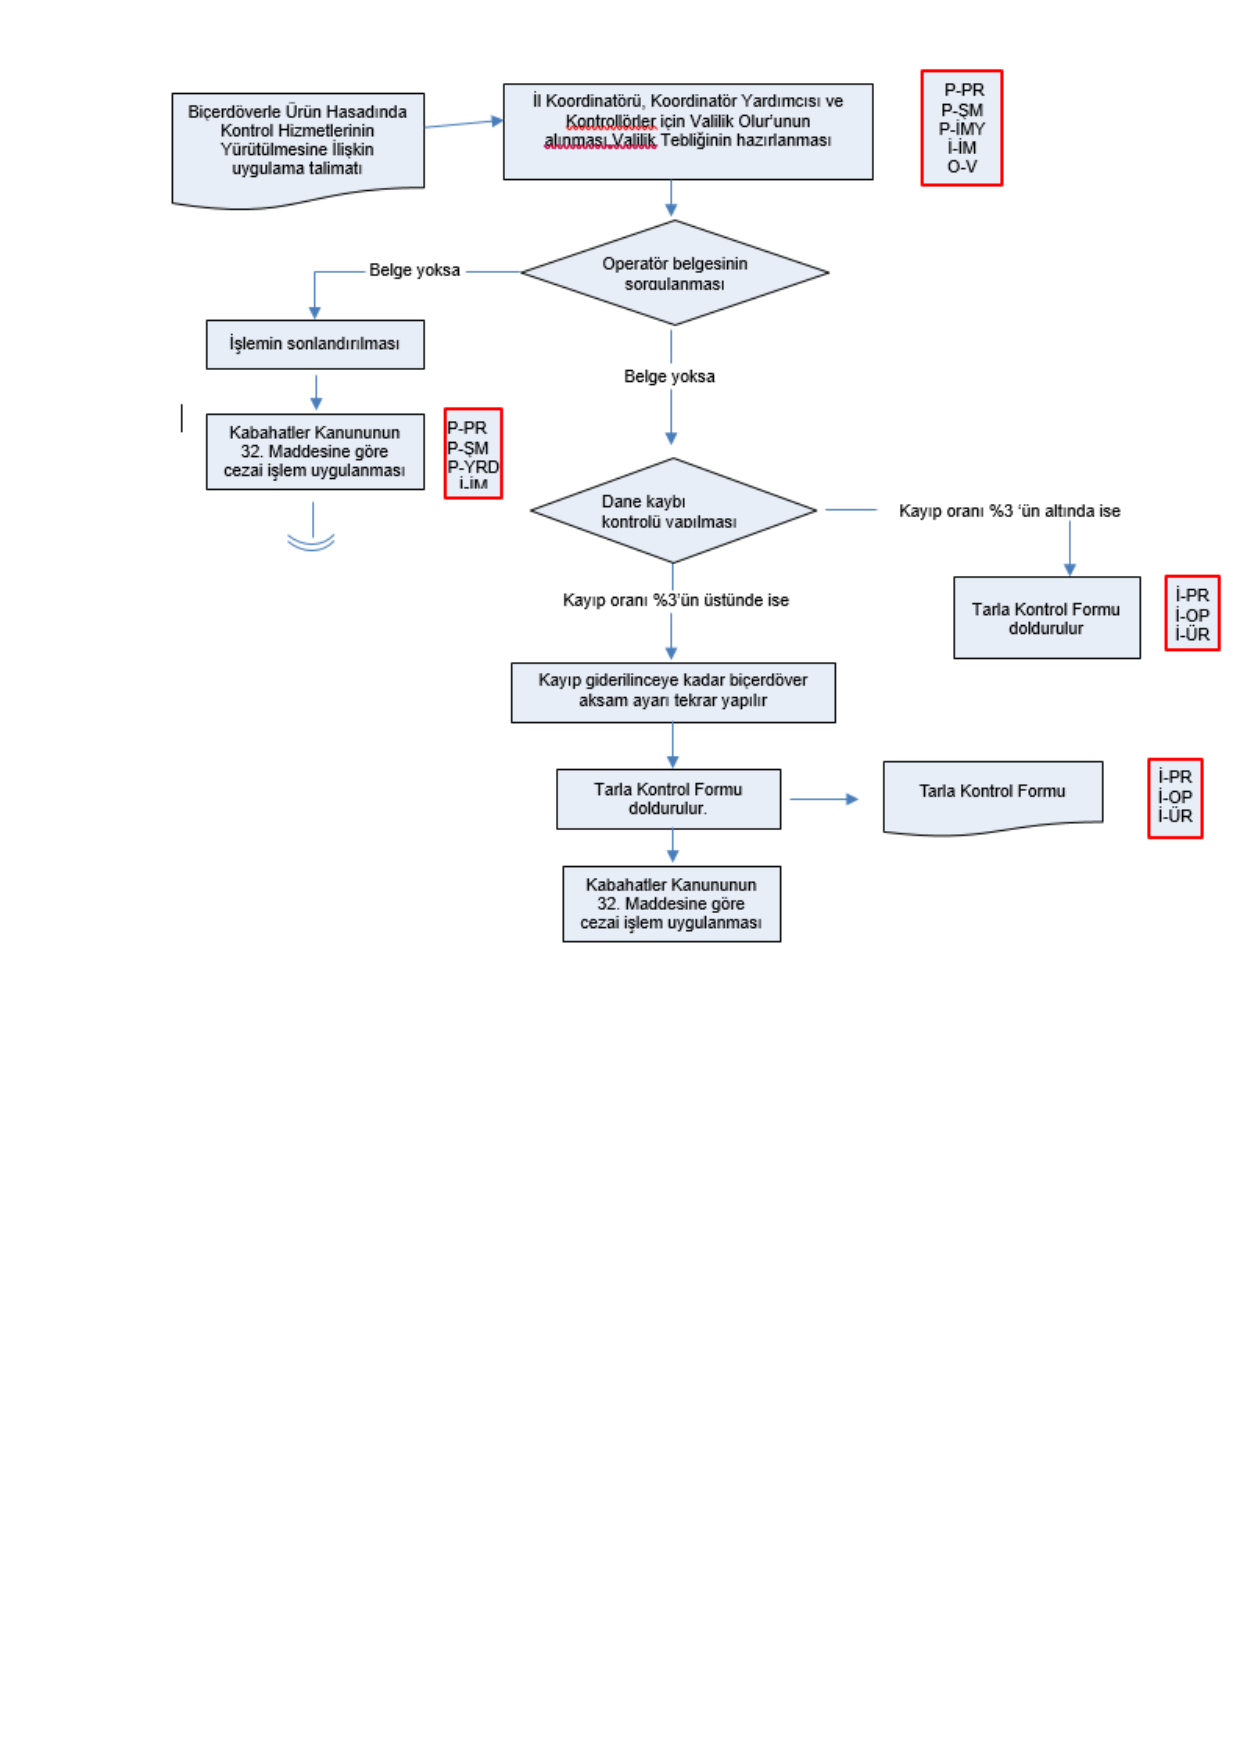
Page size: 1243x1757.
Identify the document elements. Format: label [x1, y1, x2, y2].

picture [150, 57, 1243, 949]
